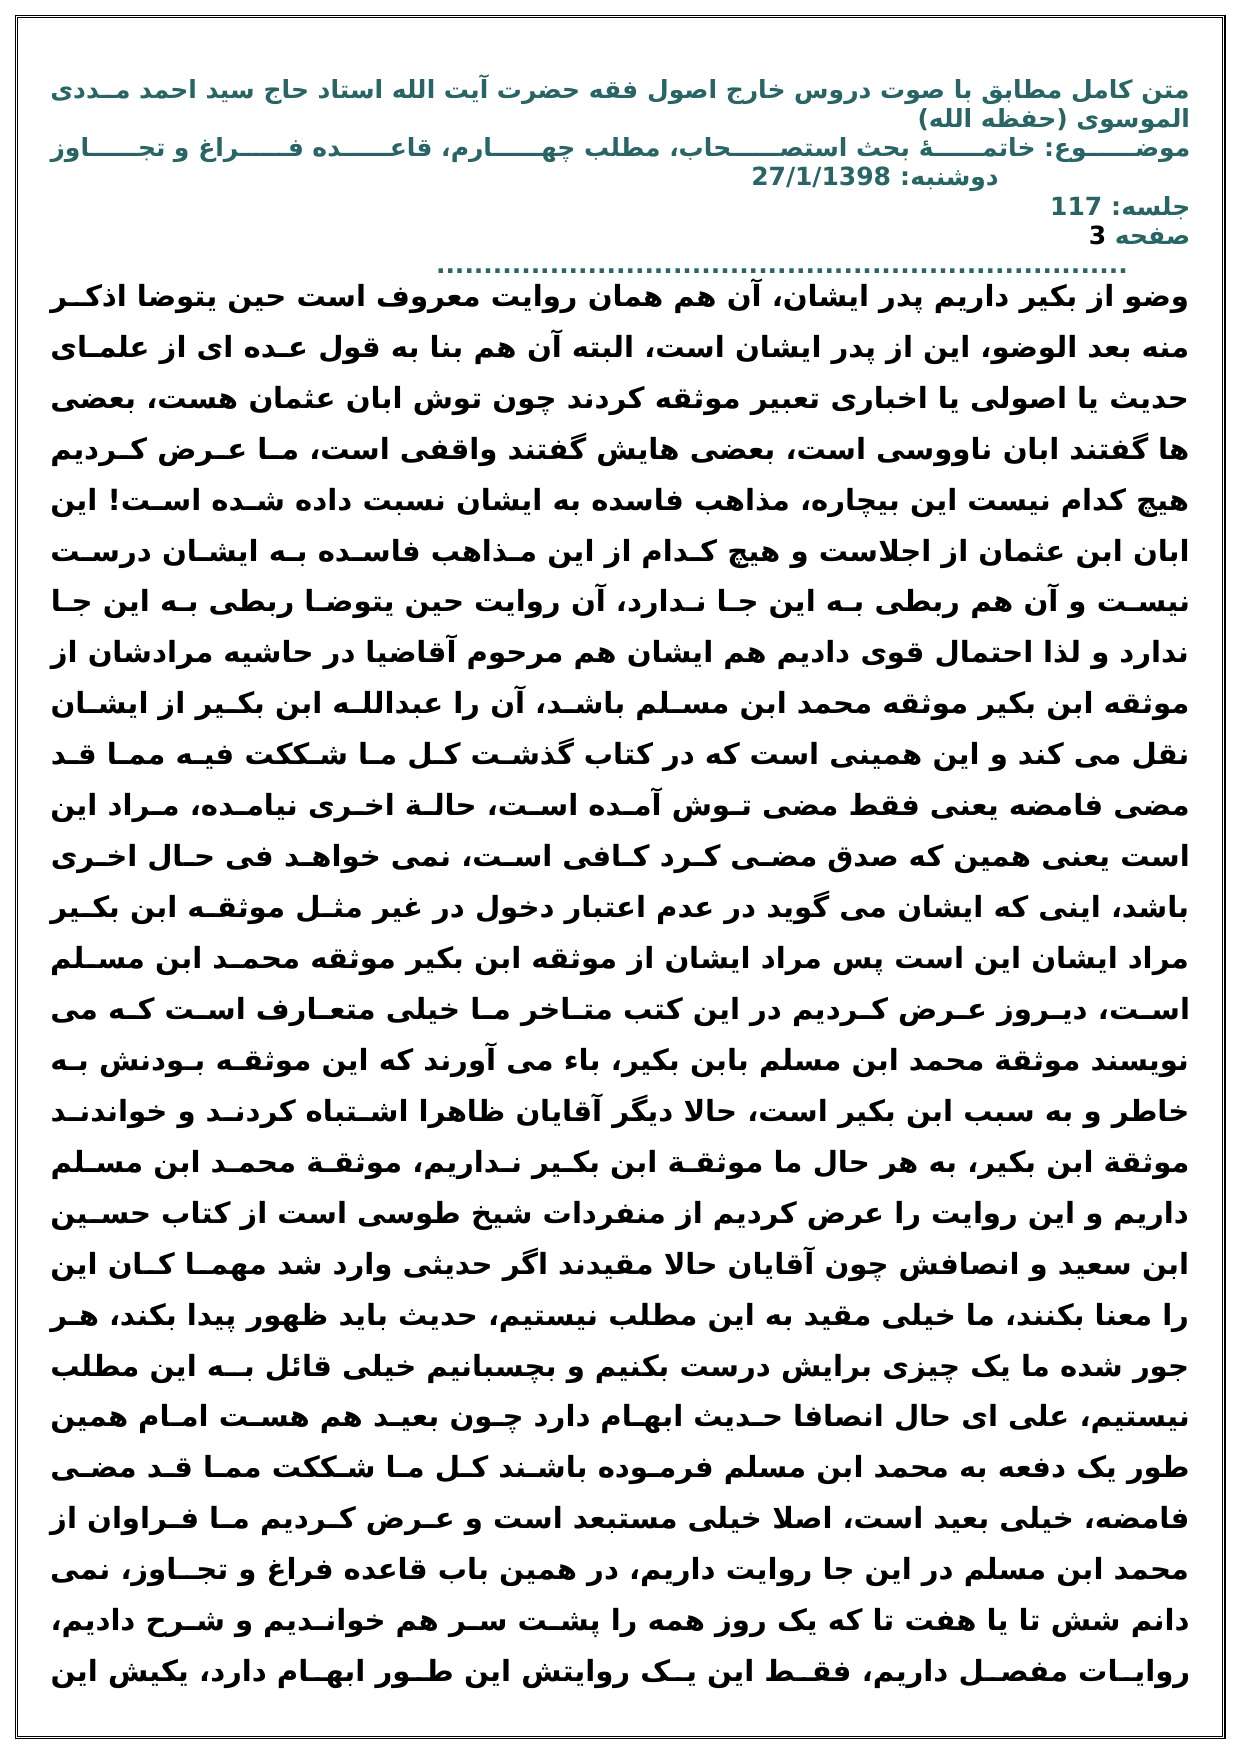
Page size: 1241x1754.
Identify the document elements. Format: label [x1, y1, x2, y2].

text [50, 279, 1190, 1688]
